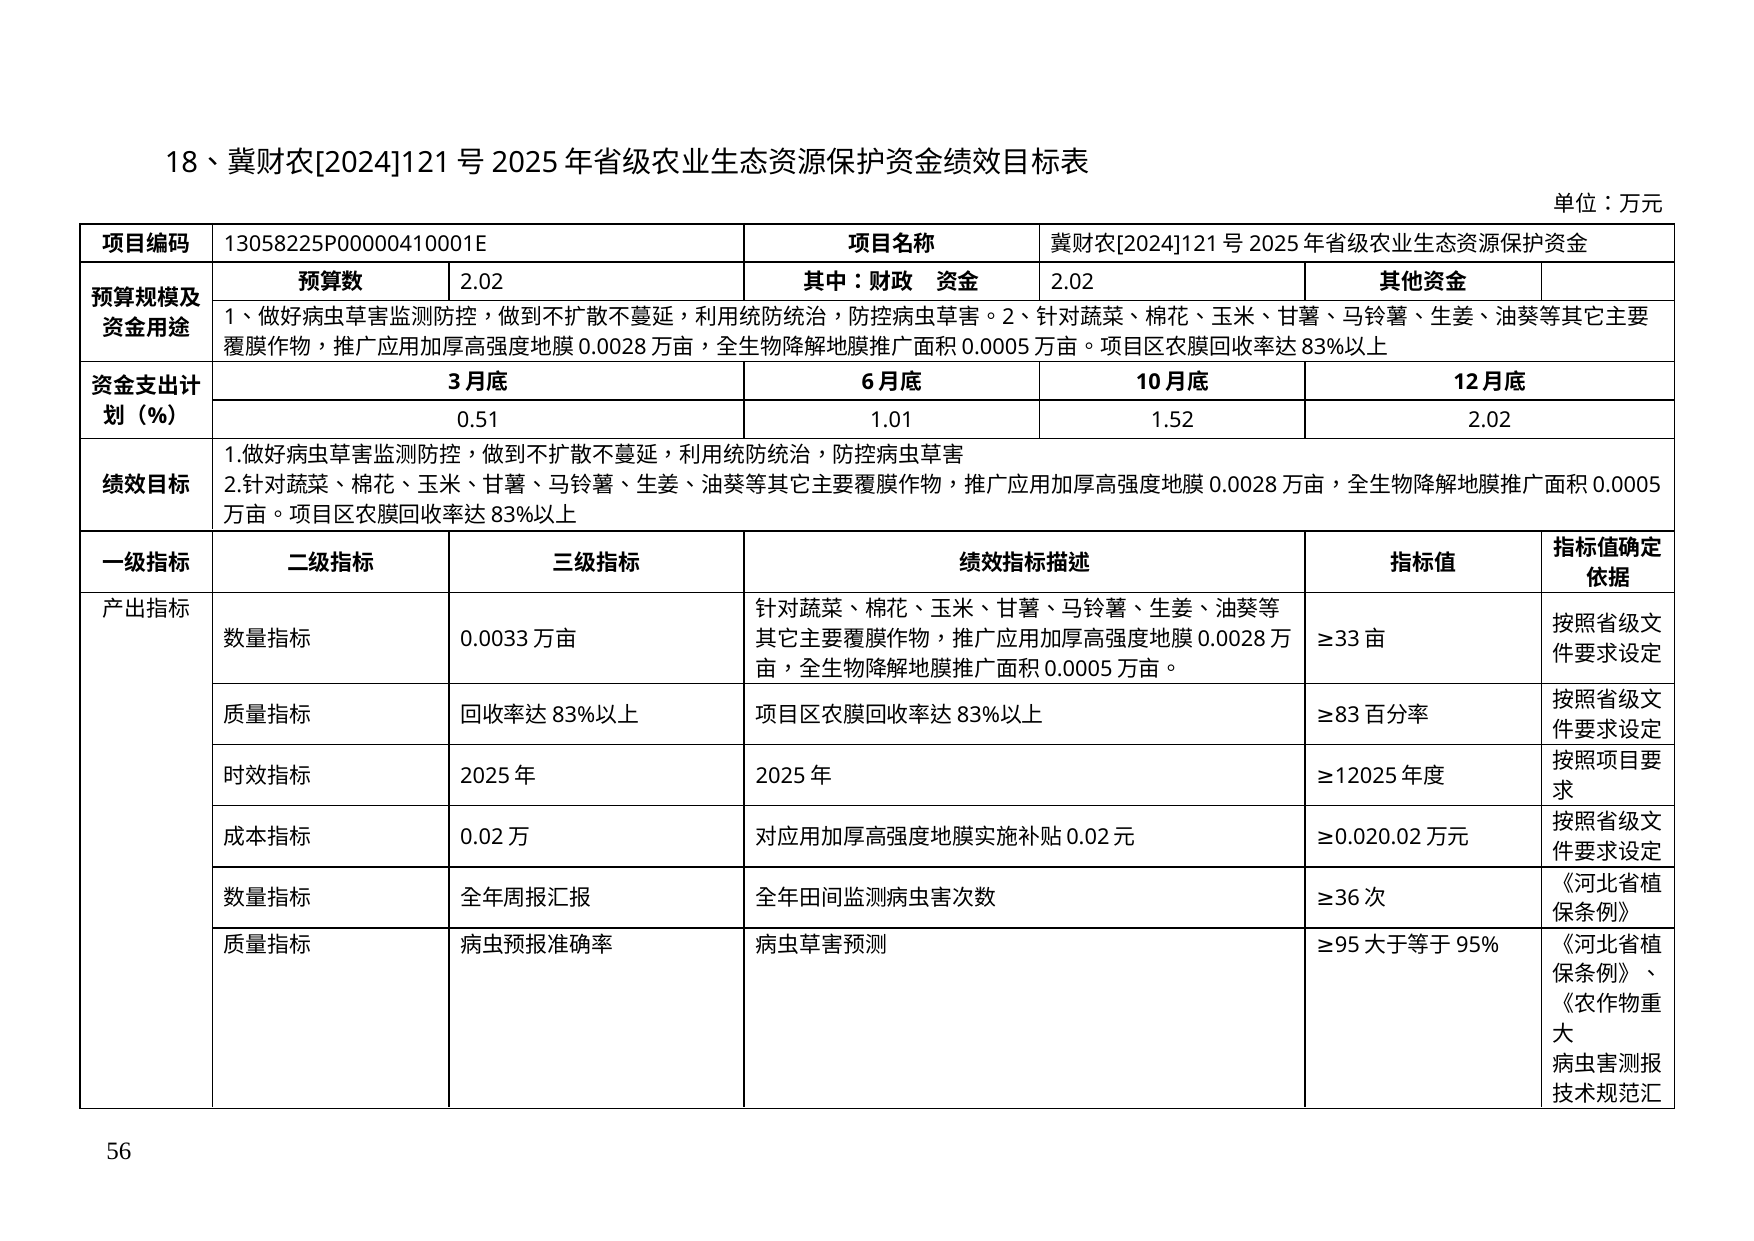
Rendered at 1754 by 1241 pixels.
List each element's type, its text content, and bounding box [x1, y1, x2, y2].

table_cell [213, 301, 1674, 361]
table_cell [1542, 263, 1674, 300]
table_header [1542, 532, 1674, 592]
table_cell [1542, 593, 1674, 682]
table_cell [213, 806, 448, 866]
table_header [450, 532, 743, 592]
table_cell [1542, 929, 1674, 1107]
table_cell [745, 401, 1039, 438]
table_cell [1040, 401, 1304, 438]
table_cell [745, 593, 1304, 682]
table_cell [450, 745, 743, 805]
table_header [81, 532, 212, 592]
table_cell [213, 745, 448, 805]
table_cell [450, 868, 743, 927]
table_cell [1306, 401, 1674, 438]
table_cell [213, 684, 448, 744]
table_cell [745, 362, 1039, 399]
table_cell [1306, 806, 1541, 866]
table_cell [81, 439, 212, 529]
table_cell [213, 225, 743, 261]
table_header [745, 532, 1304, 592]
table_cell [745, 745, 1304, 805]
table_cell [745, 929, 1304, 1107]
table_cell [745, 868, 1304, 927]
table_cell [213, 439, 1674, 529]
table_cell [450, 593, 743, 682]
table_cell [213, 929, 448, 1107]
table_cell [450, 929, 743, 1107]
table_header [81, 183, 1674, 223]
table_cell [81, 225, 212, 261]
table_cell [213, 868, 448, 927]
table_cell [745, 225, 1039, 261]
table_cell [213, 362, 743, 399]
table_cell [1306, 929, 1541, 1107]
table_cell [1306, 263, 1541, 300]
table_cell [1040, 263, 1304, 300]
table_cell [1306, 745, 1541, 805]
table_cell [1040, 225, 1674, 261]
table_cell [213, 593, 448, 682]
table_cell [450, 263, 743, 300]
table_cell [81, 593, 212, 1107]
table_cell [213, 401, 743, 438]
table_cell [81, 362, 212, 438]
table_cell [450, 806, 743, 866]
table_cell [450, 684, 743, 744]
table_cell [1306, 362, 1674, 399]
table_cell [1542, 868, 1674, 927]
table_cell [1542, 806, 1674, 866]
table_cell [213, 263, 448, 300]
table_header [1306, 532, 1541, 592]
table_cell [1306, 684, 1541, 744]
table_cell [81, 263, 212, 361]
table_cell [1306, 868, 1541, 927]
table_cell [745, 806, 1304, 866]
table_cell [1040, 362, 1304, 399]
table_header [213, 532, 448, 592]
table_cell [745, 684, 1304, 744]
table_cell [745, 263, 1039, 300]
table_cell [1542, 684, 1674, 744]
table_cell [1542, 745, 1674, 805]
text 18、冀财农[2024]121号2025年省级农业生态资源保护资金绩效目标表 [106, 142, 1648, 181]
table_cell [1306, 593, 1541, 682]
